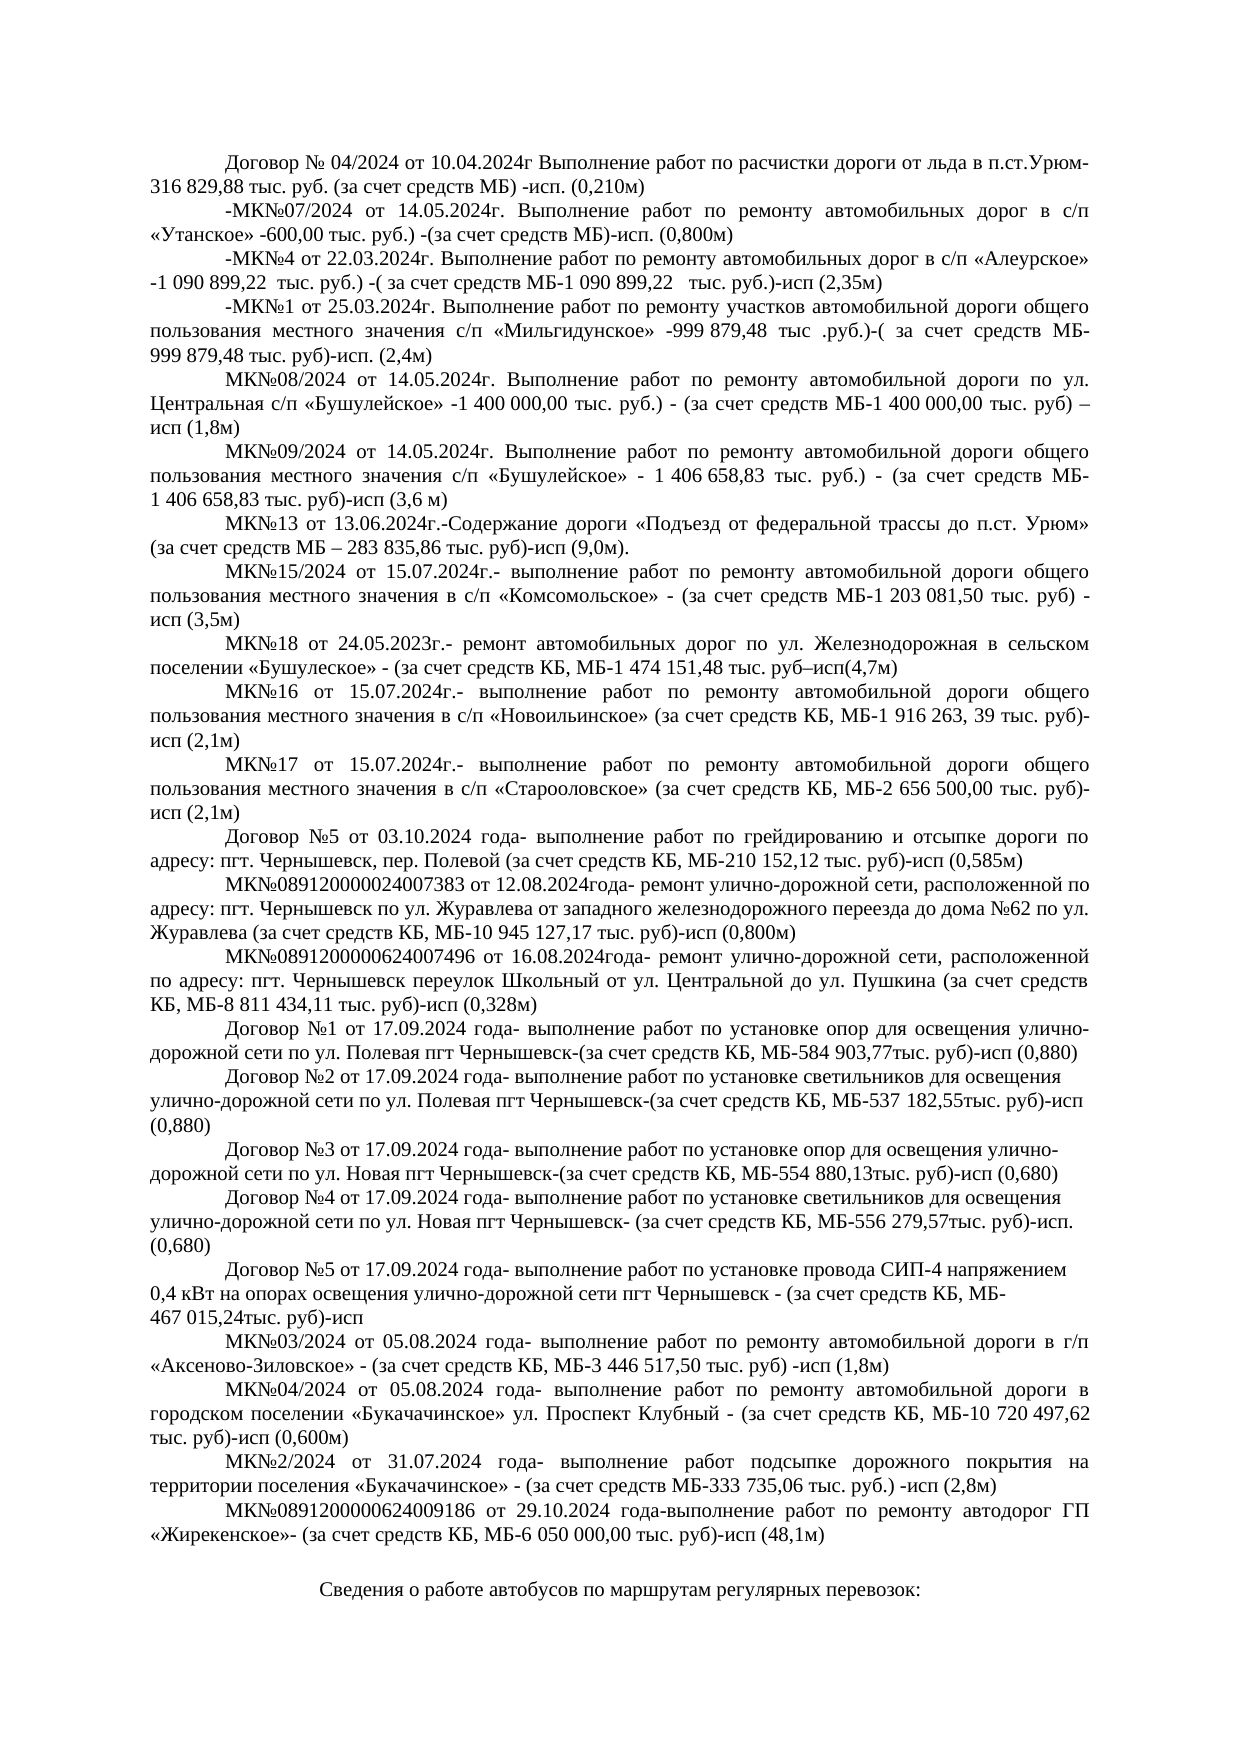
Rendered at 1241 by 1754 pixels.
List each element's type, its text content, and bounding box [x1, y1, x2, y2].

text МК№15/2024 от 15.07.2024г.- выполнение работ по ремонту автомобильной дороги общего пользования местного значения в с/п «Комсомольское» - (за счет средств МБ-1 203 081,50 тыс. руб) - исп (3,5м) [150, 559, 1090, 631]
text Договор №3 от 17.09.2024 года- выполнение работ по установке опор для освещения улично-дорожной сети по ул. Новая пгт Чернышевск-(за счет средств КБ, МБ-554 880,13тыс. руб)-исп (0,680) [150, 1137, 1090, 1185]
text Договор №4 от 17.09.2024 года- выполнение работ по установке светильников для освещения улично-дорожной сети по ул. Новая пгт Чернышевск- (за счет средств КБ, МБ-556 279,57тыс. руб)-исп. (0,680) [150, 1185, 1090, 1257]
text Договор №1 от 17.09.2024 года- выполнение работ по установке опор для освещения улично-дорожной сети по ул. Полевая пгт Чернышевск-(за счет средств КБ, МБ-584 903,77тыс. руб)-исп (0,880) [150, 1016, 1090, 1064]
text МК№17 от 15.07.2024г.- выполнение работ по ремонту автомобильной дороги общего пользования местного значения в с/п «Старооловское» (за счет средств КБ, МБ-2 656 500,00 тыс. руб)-исп (2,1м) [150, 752, 1090, 824]
text МК№0891200000624007496 от 16.08.2024года- ремонт улично-дорожной сети, расположенной по адресу: пгт. Чернышевск переулок Школьный от ул. Центральной до ул. Пушкина (за счет средств КБ, МБ-8 811 434,11 тыс. руб)-исп (0,328м) [150, 944, 1090, 1016]
text МК№13 от 13.06.2024г.-Содержание дороги «Подъезд от федеральной трассы до п.ст. Урюм» (за счет средств МБ – 283 835,86 тыс. руб)-исп (9,0м). [150, 511, 1090, 559]
text МК№16 от 15.07.2024г.- выполнение работ по ремонту автомобильной дороги общего пользования местного значения в с/п «Новоильинское» (за счет средств КБ, МБ-1 916 263, 39 тыс. руб)-исп (2,1м) [150, 679, 1090, 752]
text -МК№4 от 22.03.2024г. Выполнение работ по ремонту автомобильных дорог в с/п «Алеурское» -1 090 899,22 тыс. руб.) -( за счет средств МБ-1 090 899,22 тыс. руб.)-исп (2,35м) [150, 246, 1090, 294]
text МК№2/2024 от 31.07.2024 года- выполнение работ подсыпке дорожного покрытия на территории поселения «Букачачинское» - (за счет средств МБ-333 735,06 тыс. руб.) -исп (2,8м) [150, 1449, 1090, 1497]
text Договор №2 от 17.09.2024 года- выполнение работ по установке светильников для освещения улично-дорожной сети по ул. Полевая пгт Чернышевск-(за счет средств КБ, МБ-537 182,55тыс. руб)-исп (0,880) [150, 1064, 1090, 1137]
text МК№04/2024 от 05.08.2024 года- выполнение работ по ремонту автомобильной дороги в городском поселении «Букачачинское» ул. Проспект Клубный - (за счет средств КБ, МБ-10 720 497,62 тыс. руб)-исп (0,600м) [150, 1377, 1090, 1449]
text Сведения о работе автобусов по маршрутам регулярных перевозок: [150, 1577, 1090, 1601]
text -МК№1 от 25.03.2024г. Выполнение работ по ремонту участков автомобильной дороги общего пользования местного значения с/п «Мильгидунское» -999 879,48 тыс .руб.)-( за счет средств МБ-999 879,48 тыс. руб)-исп. (2,4м) [150, 294, 1090, 367]
text МК№089120000024007383 от 12.08.2024года- ремонт улично-дорожной сети, расположенной по адресу: пгт. Чернышевск по ул. Журавлева от западного железнодорожного переезда до дома №62 по ул. Журавлева (за счет средств КБ, МБ-10 945 127,17 тыс. руб)-исп (0,800м) [150, 872, 1090, 944]
text МК№03/2024 от 05.08.2024 года- выполнение работ по ремонту автомобильной дороги в г/п «Аксеново-Зиловское» - (за счет средств КБ, МБ-3 446 517,50 тыс. руб) -исп (1,8м) [150, 1329, 1090, 1377]
text МК№09/2024 от 14.05.2024г. Выполнение работ по ремонту автомобильной дороги общего пользования местного значения с/п «Бушулейское» - 1 406 658,83 тыс. руб.) - (за счет средств МБ-1 406 658,83 тыс. руб)-исп (3,6 м) [150, 439, 1090, 511]
text -МК№07/2024 от 14.05.2024г. Выполнение работ по ремонту автомобильных дорог в с/п «Утанское» -600,00 тыс. руб.) -(за счет средств МБ)-исп. (0,800м) [150, 198, 1090, 246]
text МК№18 от 24.05.2023г.- ремонт автомобильных дорог по ул. Железнодорожная в сельском поселении «Бушулеское» - (за счет средств КБ, МБ-1 474 151,48 тыс. руб–исп(4,7м) [150, 631, 1090, 679]
text Договор №5 от 17.09.2024 года- выполнение работ по установке провода СИП-4 напряжением 0,4 кВт на опорах освещения улично-дорожной сети пгт Чернышевск - (за счет средств КБ, МБ-467 015,24тыс. руб)-исп [150, 1257, 1090, 1329]
text Договор №5 от 03.10.2024 года- выполнение работ по грейдированию и отсыпке дороги по адресу: пгт. Чернышевск, пер. Полевой (за счет средств КБ, МБ-210 152,12 тыс. руб)-исп (0,585м) [150, 824, 1090, 872]
text МК№08/2024 от 14.05.2024г. Выполнение работ по ремонту автомобильной дороги по ул. Центральная с/п «Бушулейское» -1 400 000,00 тыс. руб.) - (за счет средств МБ-1 400 000,00 тыс. руб) –исп (1,8м) [150, 367, 1090, 439]
text МК№0891200000624009186 от 29.10.2024 года-выполнение работ по ремонту автодорог ГП «Жирекенское»- (за счет средств КБ, МБ-6 050 000,00 тыс. руб)-исп (48,1м) [150, 1497, 1090, 1546]
text Договор № 04/2024 от 10.04.2024г Выполнение работ по расчистки дороги от льда в п.ст.Урюм-316 829,88 тыс. руб. (за счет средств МБ) -исп. (0,210м) [150, 150, 1090, 198]
